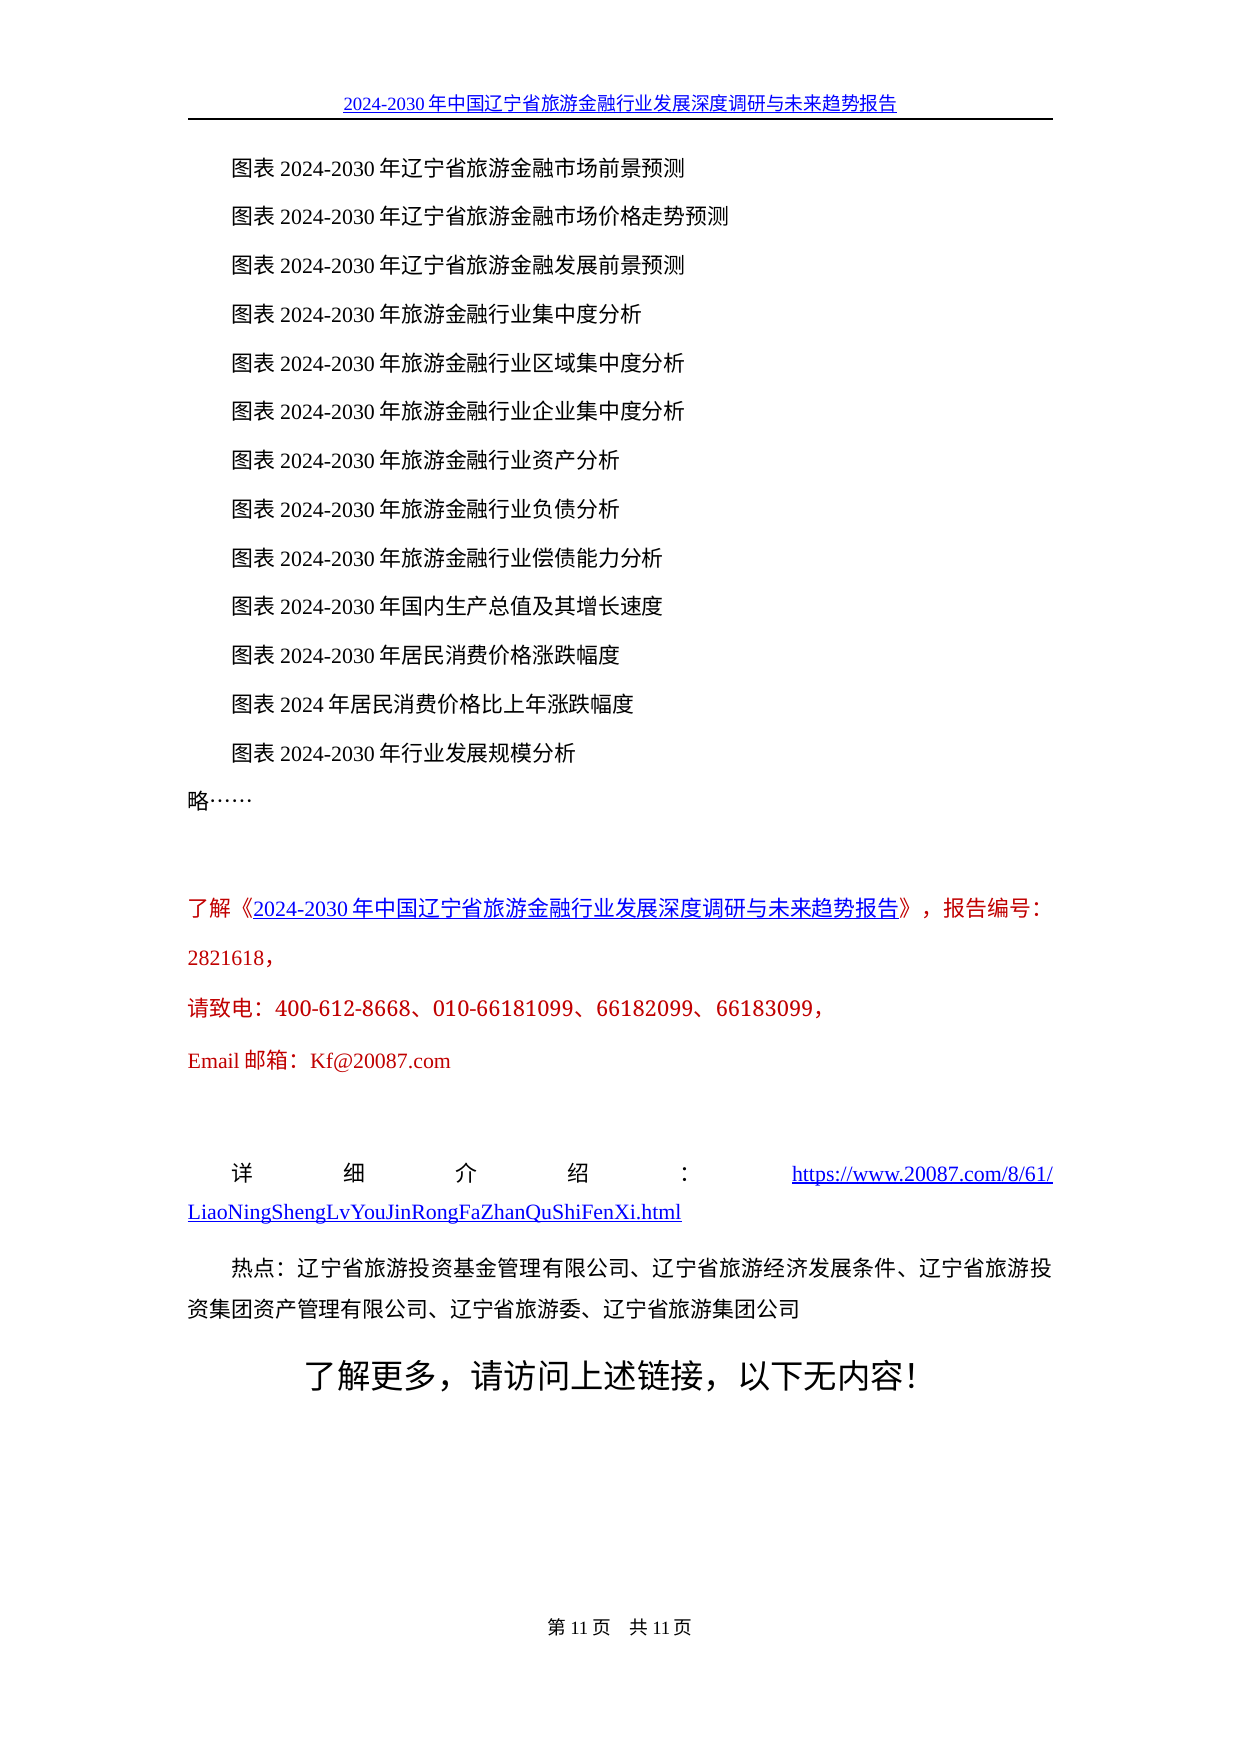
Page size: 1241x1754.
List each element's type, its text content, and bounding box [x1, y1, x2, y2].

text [187, 150, 1053, 816]
text 请致电：400-612-8668、010-66181099、66182099、66183099， [187, 991, 1053, 1023]
text 了解《2024-2030年中国辽宁省旅游金融行业发展深度调研与未来趋势报告》，报告编号：2821618， [187, 890, 1053, 972]
title 了解更多，请访问上述链接，以下无内容！ [187, 1341, 1053, 1406]
text 热点：辽宁省旅游投资基金管理有限公司、辽宁省旅游经济发展条件、辽宁省旅游投资集团资产管理有限公司、辽宁省旅游委、辽宁省旅游集团公司 [187, 1251, 1053, 1324]
text Email邮箱：Kf@20087.com [187, 1042, 1053, 1075]
text 详细介绍：https://www.20087.com/8/61/LiaoNingShengLvYouJinRongFaZhanQuShiFenXi.html [187, 1155, 1053, 1228]
